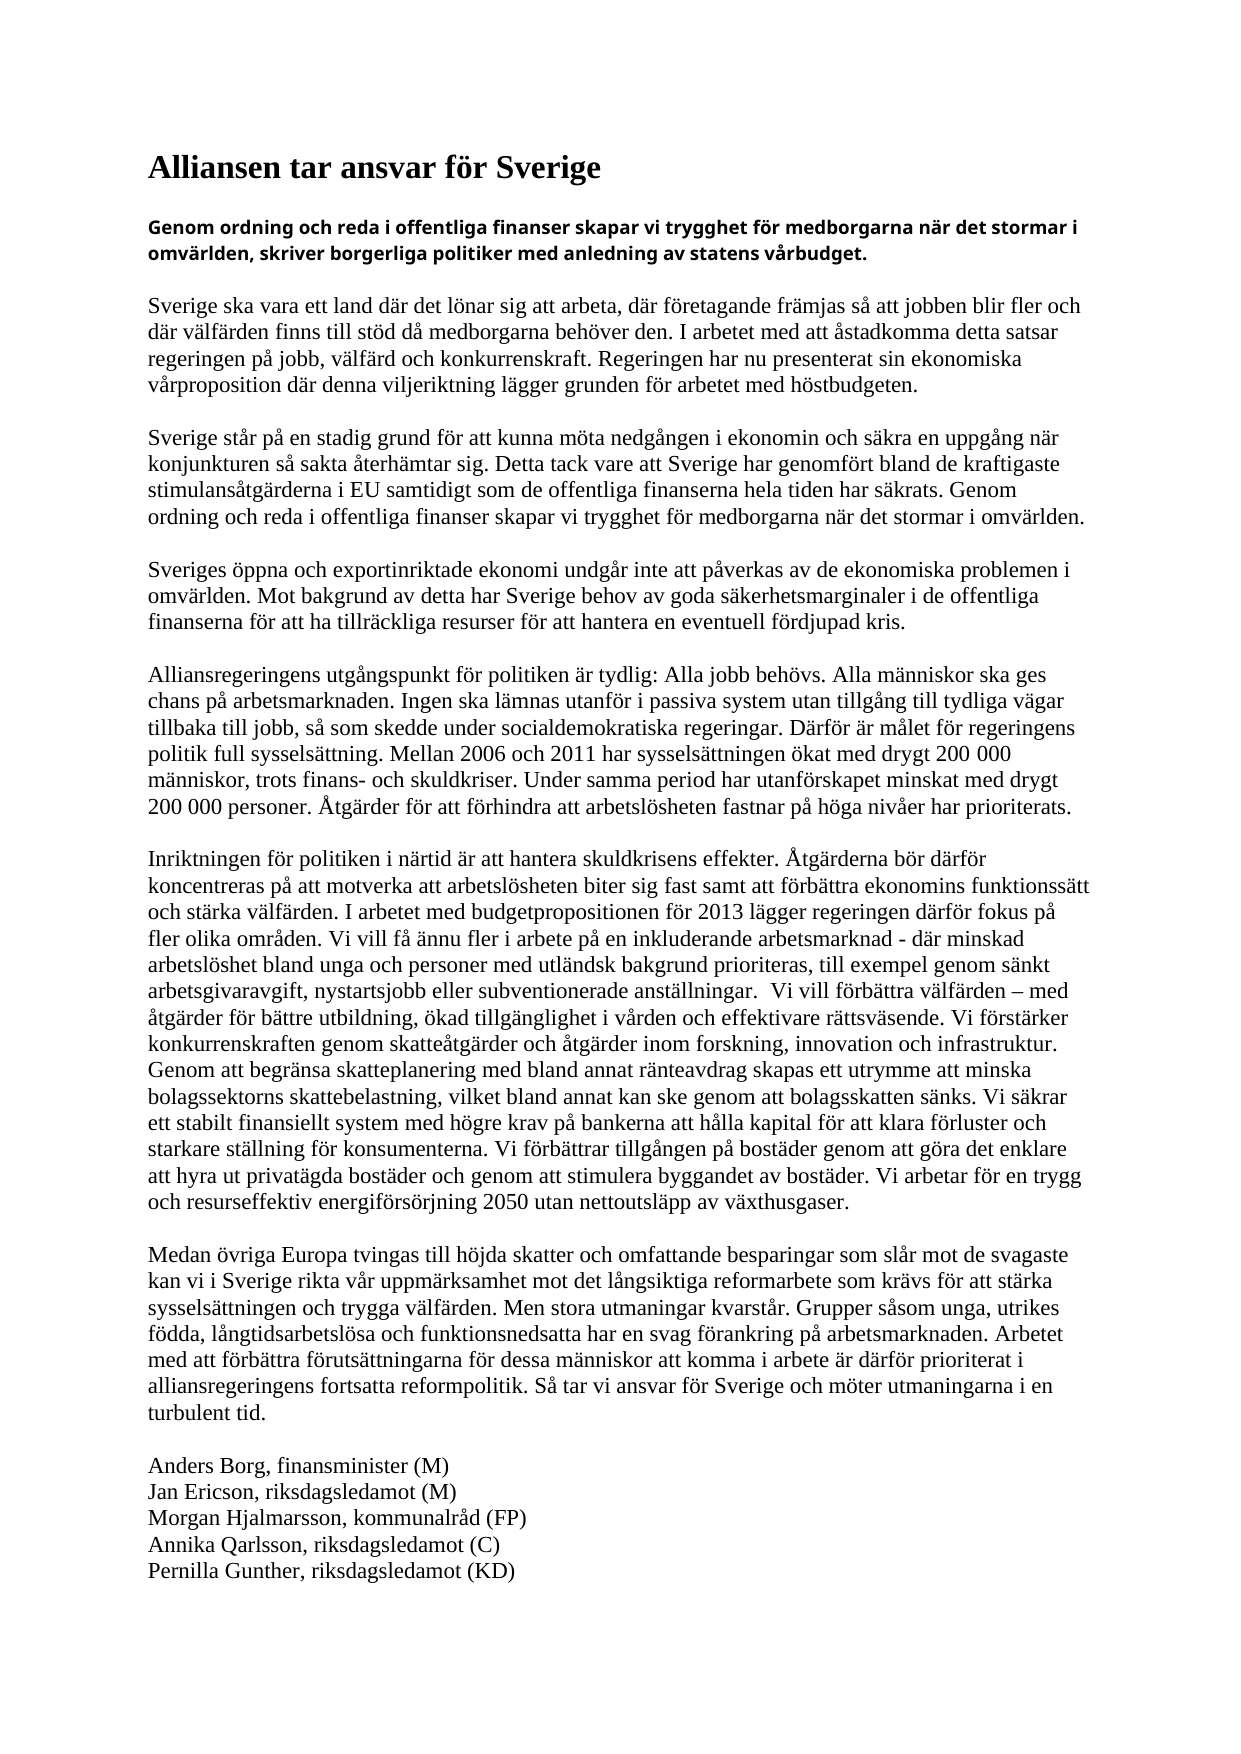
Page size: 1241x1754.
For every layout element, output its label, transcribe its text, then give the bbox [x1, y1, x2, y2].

text Genom ordning och reda i offentliga finanser skapar vi trygghet för medborgarna när det stormar i omvärlden, skriver borgerliga politiker med anledning av statens vårbudget. [148, 215, 1093, 266]
text Morgan Hjalmarsson, kommunalråd (FP) [148, 1504, 1093, 1531]
text Inriktningen för politiken i närtid är att hantera skuldkrisens effekter. Åtgärderna bör därför koncentreras på att motverka att arbetslösheten biter sig fast samt att förbättra ekonomins funktionssätt och stärka välfärden. I arbetet med budgetpropositionen för 2013 lägger regeringen därför fokus på fler olika områden. Vi vill få ännu fler i arbete på en inkluderande arbetsmarknad - där minskad arbetslöshet bland unga och personer med utländsk bakgrund prioriteras, till exempel genom sänkt arbetsgivaravgift, nystartsjobb eller subventionerade anställningar. Vi vill förbättra välfärden – med åtgärder för bättre utbildning, ökad tillgänglighet i vården och effektivare rättsväsende. Vi förstärker konkurrenskraften genom skatteåtgärder och åtgärder inom forskning, innovation och infrastruktur. Genom att begränsa skatteplanering med bland annat ränteavdrag skapas ett utrymme att minska bolagssektorns skattebelastning, vilket bland annat kan ske genom att bolagsskatten sänks. Vi säkrar ett stabilt finansiellt system med högre krav på bankerna att hålla kapital för att klara förluster och starkare ställning för konsumenterna. Vi förbättrar tillgången på bostäder genom att göra det enklare att hyra ut privatägda bostäder och genom att stimulera byggandet av bostäder. Vi arbetar för en trygg och resurseffektiv energiförsörjning 2050 utan nettoutsläpp av växthusgaser. [148, 846, 1093, 1214]
text Jan Ericson, riksdagsledamot (M) [148, 1478, 1093, 1504]
text Medan övriga Europa tvingas till höjda skatter och omfattande besparingar som slår mot de svagaste kan vi i Sverige rikta vår uppmärksamhet mot det långsiktiga reformarbete som krävs för att stärka sysselsättningen och trygga välfärden. Men stora utmaningar kvarstår. Grupper såsom unga, utrikes födda, långtidsarbetslösa och funktionsnedsatta har en svag förankring på arbetsmarknaden. Arbetet med att förbättra förutsättningarna för dessa människor att komma i arbete är därför prioriterat i alliansregeringens fortsatta reformpolitik. Så tar vi ansvar för Sverige och möter utmaningarna i en turbulent tid. [148, 1241, 1093, 1425]
text Alliansregeringens utgångspunkt för politiken är tydlig: Alla jobb behövs. Alla människor ska ges chans på arbetsmarknaden. Ingen ska lämnas utanför i passiva system utan tillgång till tydliga vägar tillbaka till jobb, så som skedde under socialdemokratiska regeringar. Därför är målet för regeringens politik full sysselsättning. Mellan 2006 och 2011 har sysselsättningen ökat med drygt 200 000 människor, trots finans- och skuldkriser. Under samma period har utanförskapet minskat med drygt 200 000 personer. Åtgärder för att förhindra att arbetslösheten fastnar på höga nivåer har prioriterats. [148, 661, 1093, 819]
text Pernilla Gunther, riksdagsledamot (KD) [148, 1557, 1093, 1583]
text Anders Borg, finansminister (M) [148, 1452, 1093, 1478]
text Alliansen tar ansvar för Sverige [148, 148, 1093, 186]
text Sveriges öppna och exportinriktade ekonomi undgår inte att påverkas av de ekonomiska problemen i omvärlden. Mot bakgrund av detta har Sverige behov av goda säkerhetsmarginaler i de offentliga finanserna för att ha tillräckliga resurser för att hantera en eventuell fördjupad kris. [148, 556, 1093, 635]
text Sverige står på en stadig grund för att kunna möta nedgången i ekonomin och säkra en uppgång när konjunkturen så sakta återhämtar sig. Detta tack vare att Sverige har genomfört bland de kraftigaste stimulansåtgärderna i EU samtidigt som de offentliga finanserna hela tiden har säkrats. Genom ordning och reda i offentliga finanser skapar vi trygghet för medborgarna när det stormar i omvärlden. [148, 424, 1093, 529]
text Annika Qarlsson, riksdagsledamot (C) [148, 1531, 1093, 1557]
text Sverige ska vara ett land där det lönar sig att arbeta, där företagande främjas så att jobben blir fler och där välfärden finns till stöd då medborgarna behöver den. I arbetet med att åstadkomma detta satsar regeringen på jobb, välfärd och konkurrenskraft. Regeringen har nu presenterat sin ekonomiska vårproposition där denna viljeriktning lägger grunden för arbetet med höstbudgeten. [148, 292, 1093, 397]
